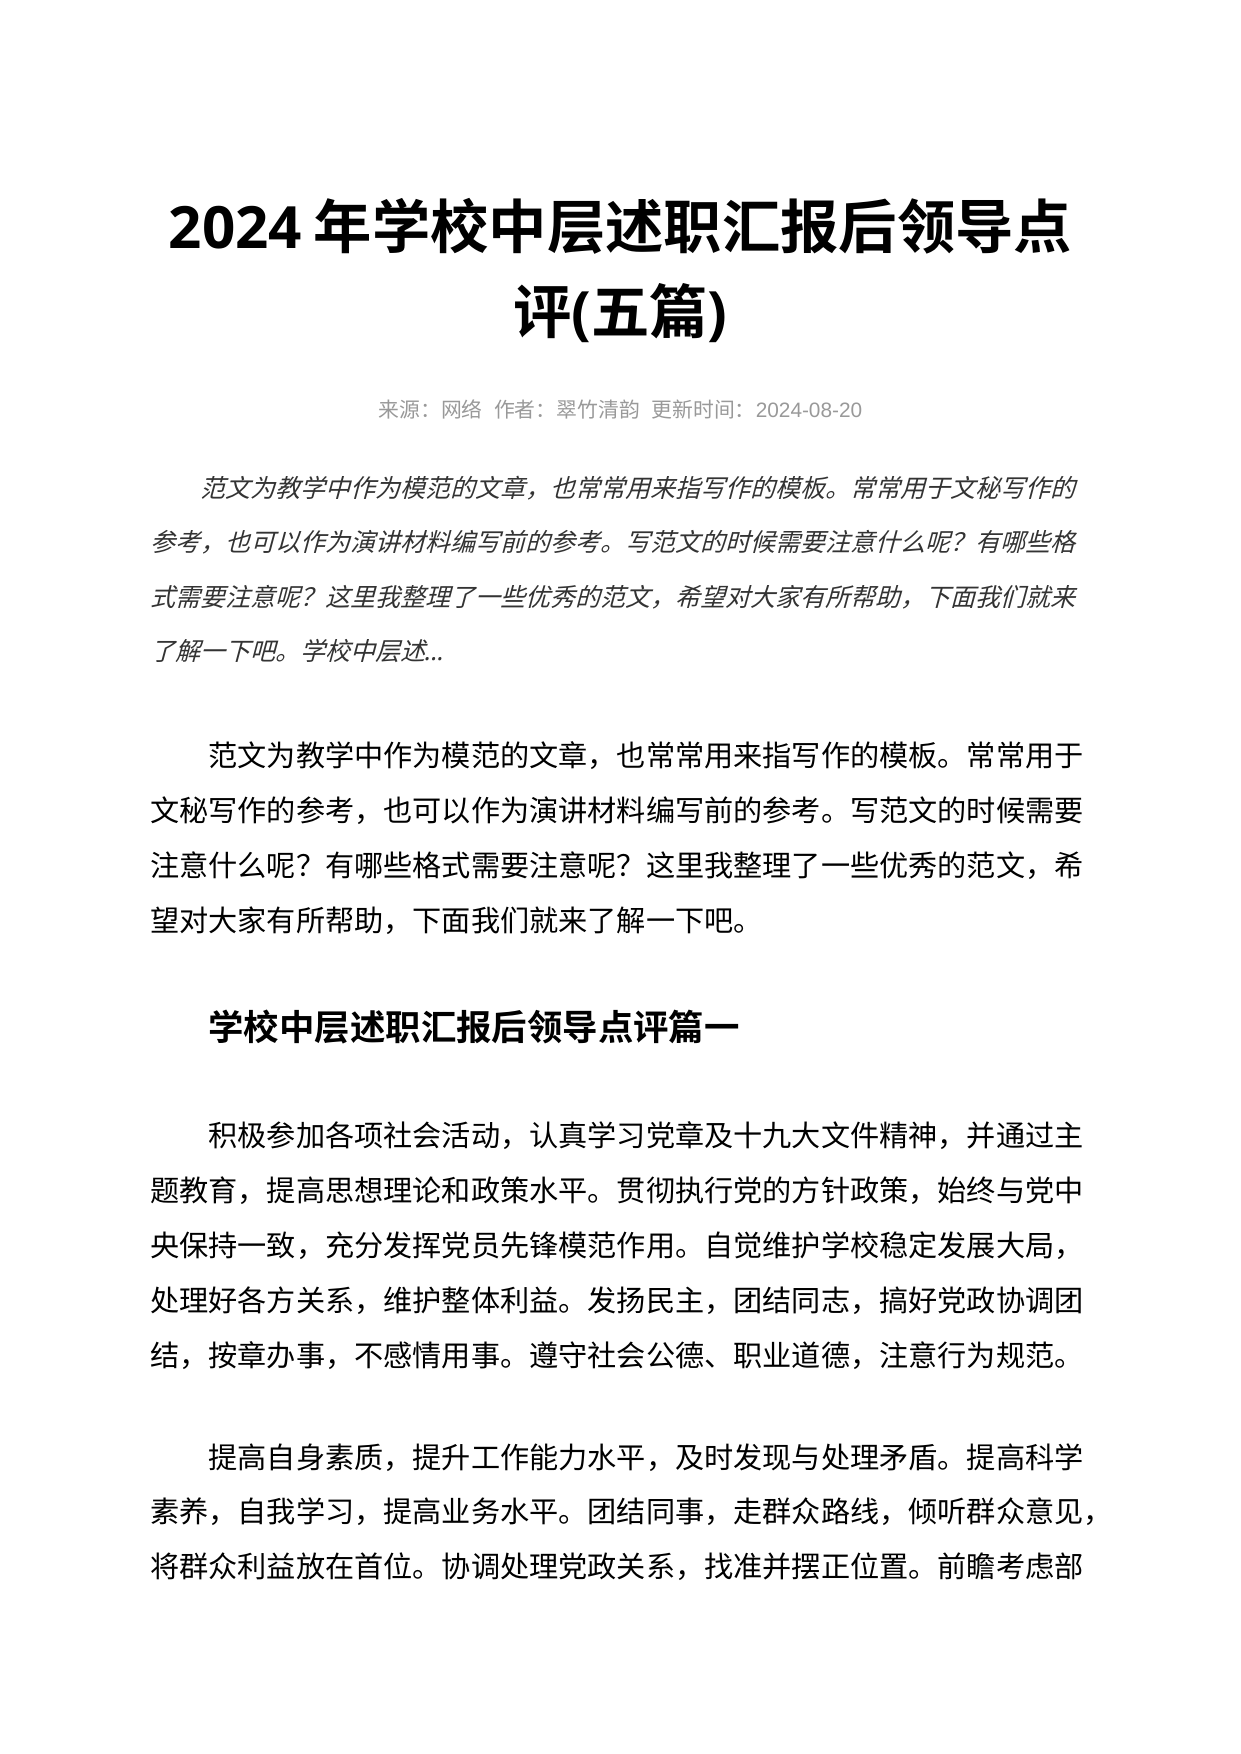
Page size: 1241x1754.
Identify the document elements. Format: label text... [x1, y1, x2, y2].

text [150, 1434, 1090, 1586]
text 来源：网络 作者：翠竹清韵 更新时间：2024-08-20 [150, 398, 1090, 422]
text 积极参加各项社会活动，认真学习党章及十九大文件精神，并通过主题教育，提高思想理论和政策水平。贯彻执行党的方针政策，始终与党中央保持一致，充分发挥党员先锋模范作用。自觉维护学校稳定发展大局，处理好各方关系，维护整体利益。发扬民主，团结同志，搞好党政协调团结，按章办事，不感情用事。遵守社会公德、职业道德，注意行为规范。 [150, 1113, 1090, 1375]
text 学校中层述职汇报后领导点评篇一 [150, 999, 1090, 1051]
text 范文为教学中作为模范的文章，也常常用来指写作的模板。常常用于文秘写作的参考，也可以作为演讲材料编写前的参考。写范文的时候需要注意什么呢？有哪些格式需要注意呢？这里我整理了一些优秀的范文，希望对大家有所帮助，下面我们就来了解一下吧。 [150, 733, 1090, 940]
subtitle 2024年学校中层述职汇报后领导点评(五篇) [150, 181, 1090, 351]
text 范文为教学中作为模范的文章，也常常用来指写作的模板。常常用于文秘写作的参考，也可以作为演讲材料编写前的参考。写范文的时候需要注意什么呢？有哪些格式需要注意呢？这里我整理了一些优秀的范文，希望对大家有所帮助，下面我们就来了解一下吧。学校中层述... [150, 468, 1090, 668]
